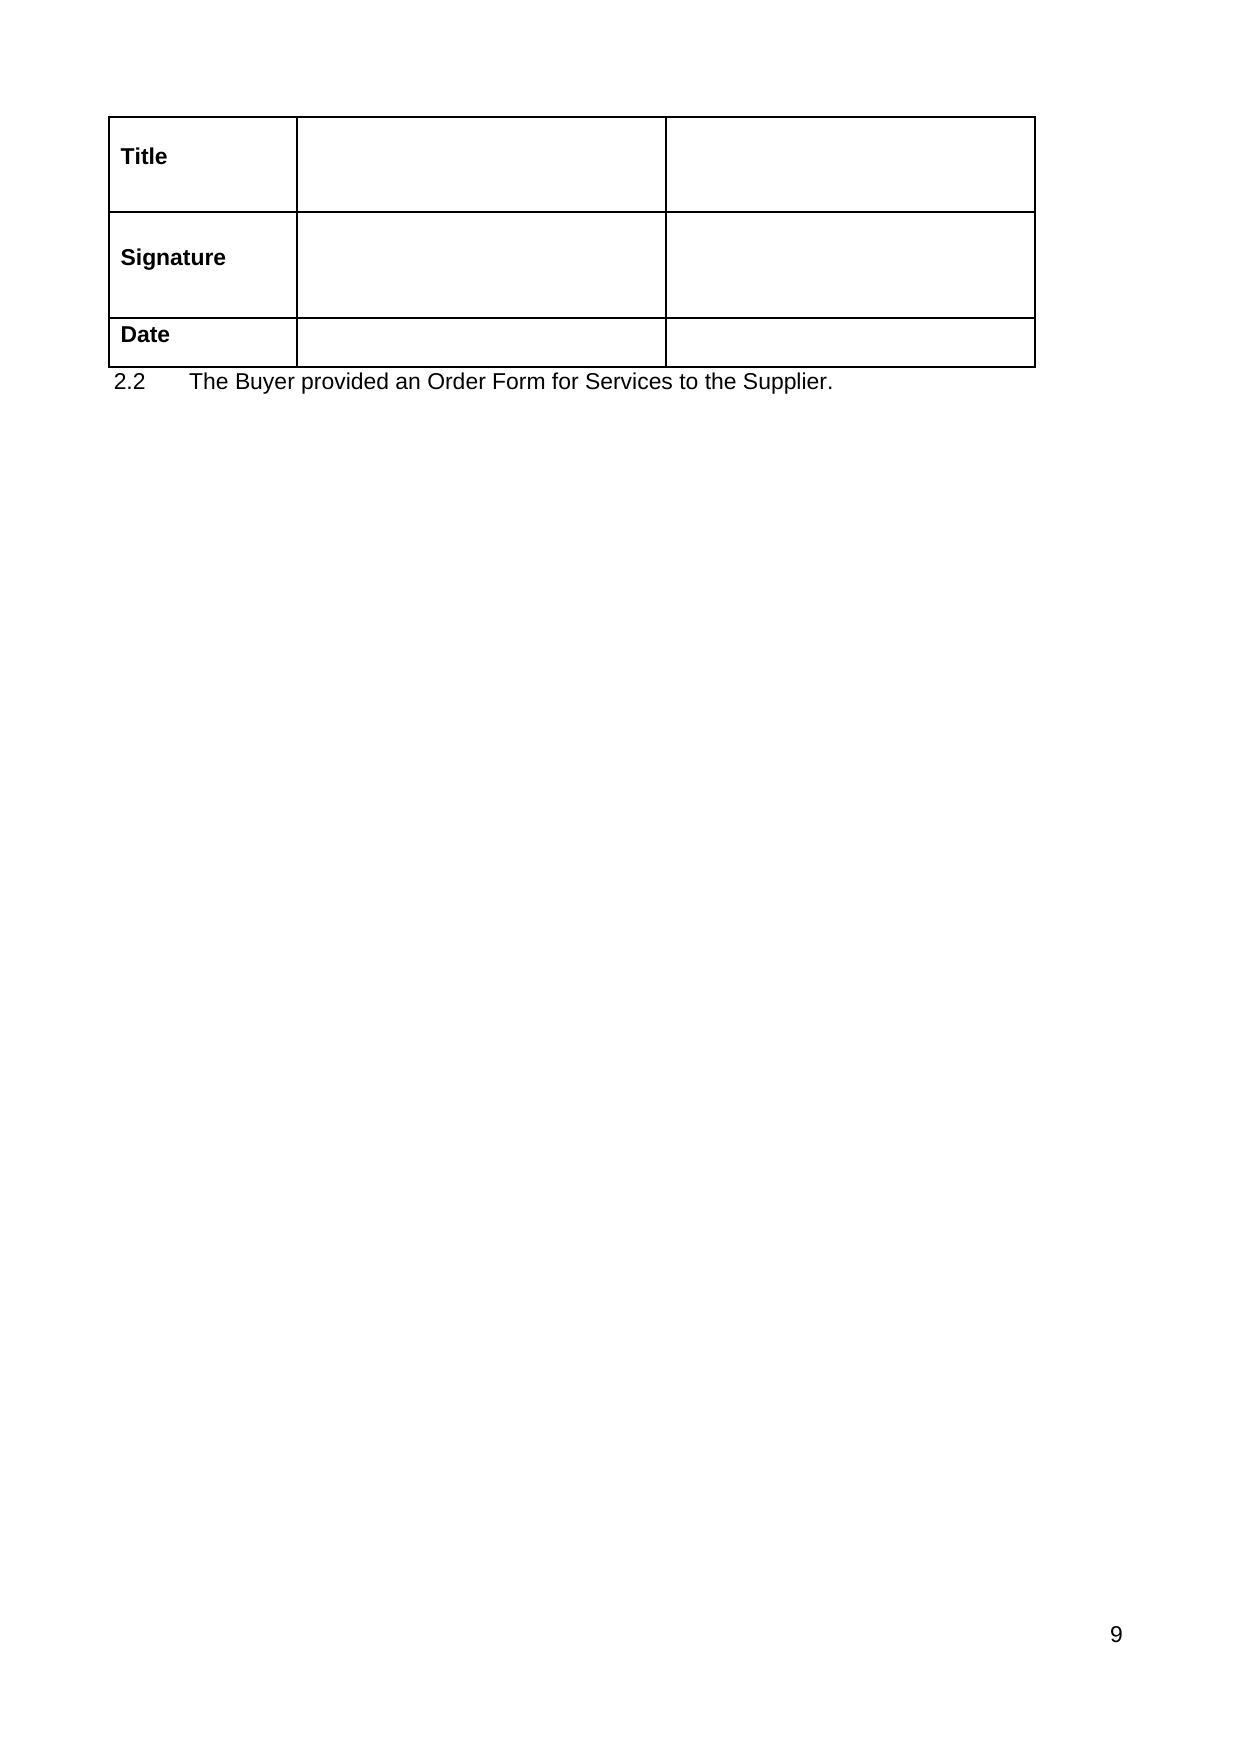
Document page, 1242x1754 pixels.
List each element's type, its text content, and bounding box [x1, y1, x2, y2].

table_cell [298, 319, 665, 366]
table_cell [298, 118, 665, 211]
text 2.2 The Buyer provided an Order Form for Services to the Supplier. [0, 368, 1122, 394]
table_cell [667, 319, 1034, 366]
table_cell Signature [110, 213, 296, 317]
table_cell [298, 213, 665, 317]
table_cell [667, 213, 1034, 317]
table_cell Title [110, 118, 296, 211]
table_cell [667, 118, 1034, 211]
table_cell Date [110, 319, 296, 366]
